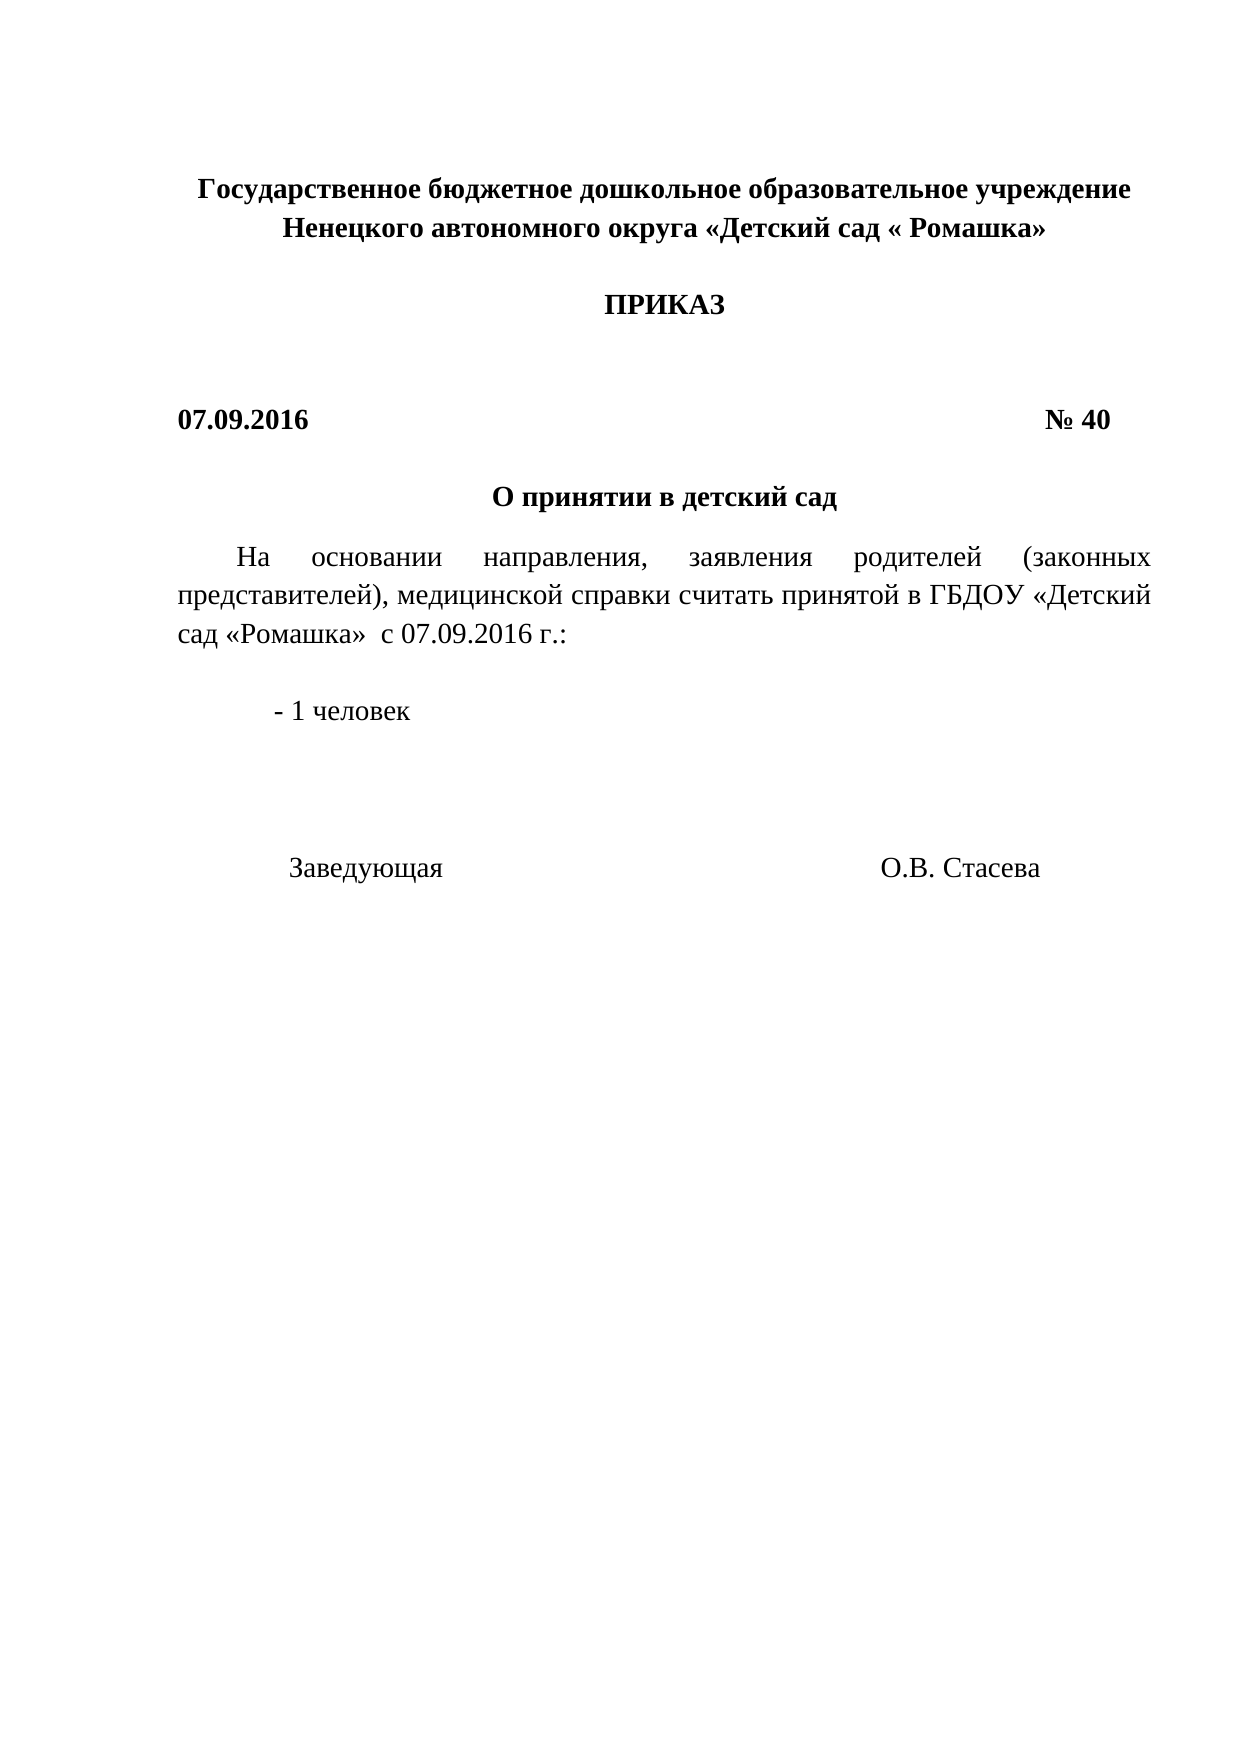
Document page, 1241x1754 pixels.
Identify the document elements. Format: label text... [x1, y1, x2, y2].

text ПРИКАЗ [177, 287, 1152, 320]
text Заведующая О.В. Стасева [177, 850, 1152, 884]
text На основании направления, заявления родителей (законных представителей), медицинской справки считать принятой в ГБДОУ «Детский сад «Ромашка» с 07.09.2016 г.: [177, 539, 1152, 649]
text Ненецкого автономного округа «Детский сад « Ромашка» [177, 210, 1152, 243]
text Государственное бюджетное дошкольное образовательное учреждение [177, 171, 1152, 205]
text О принятии в детский сад [177, 479, 1152, 513]
list - 1 человек [274, 693, 1152, 727]
text 07.09.2016 № 40 [177, 402, 1152, 436]
